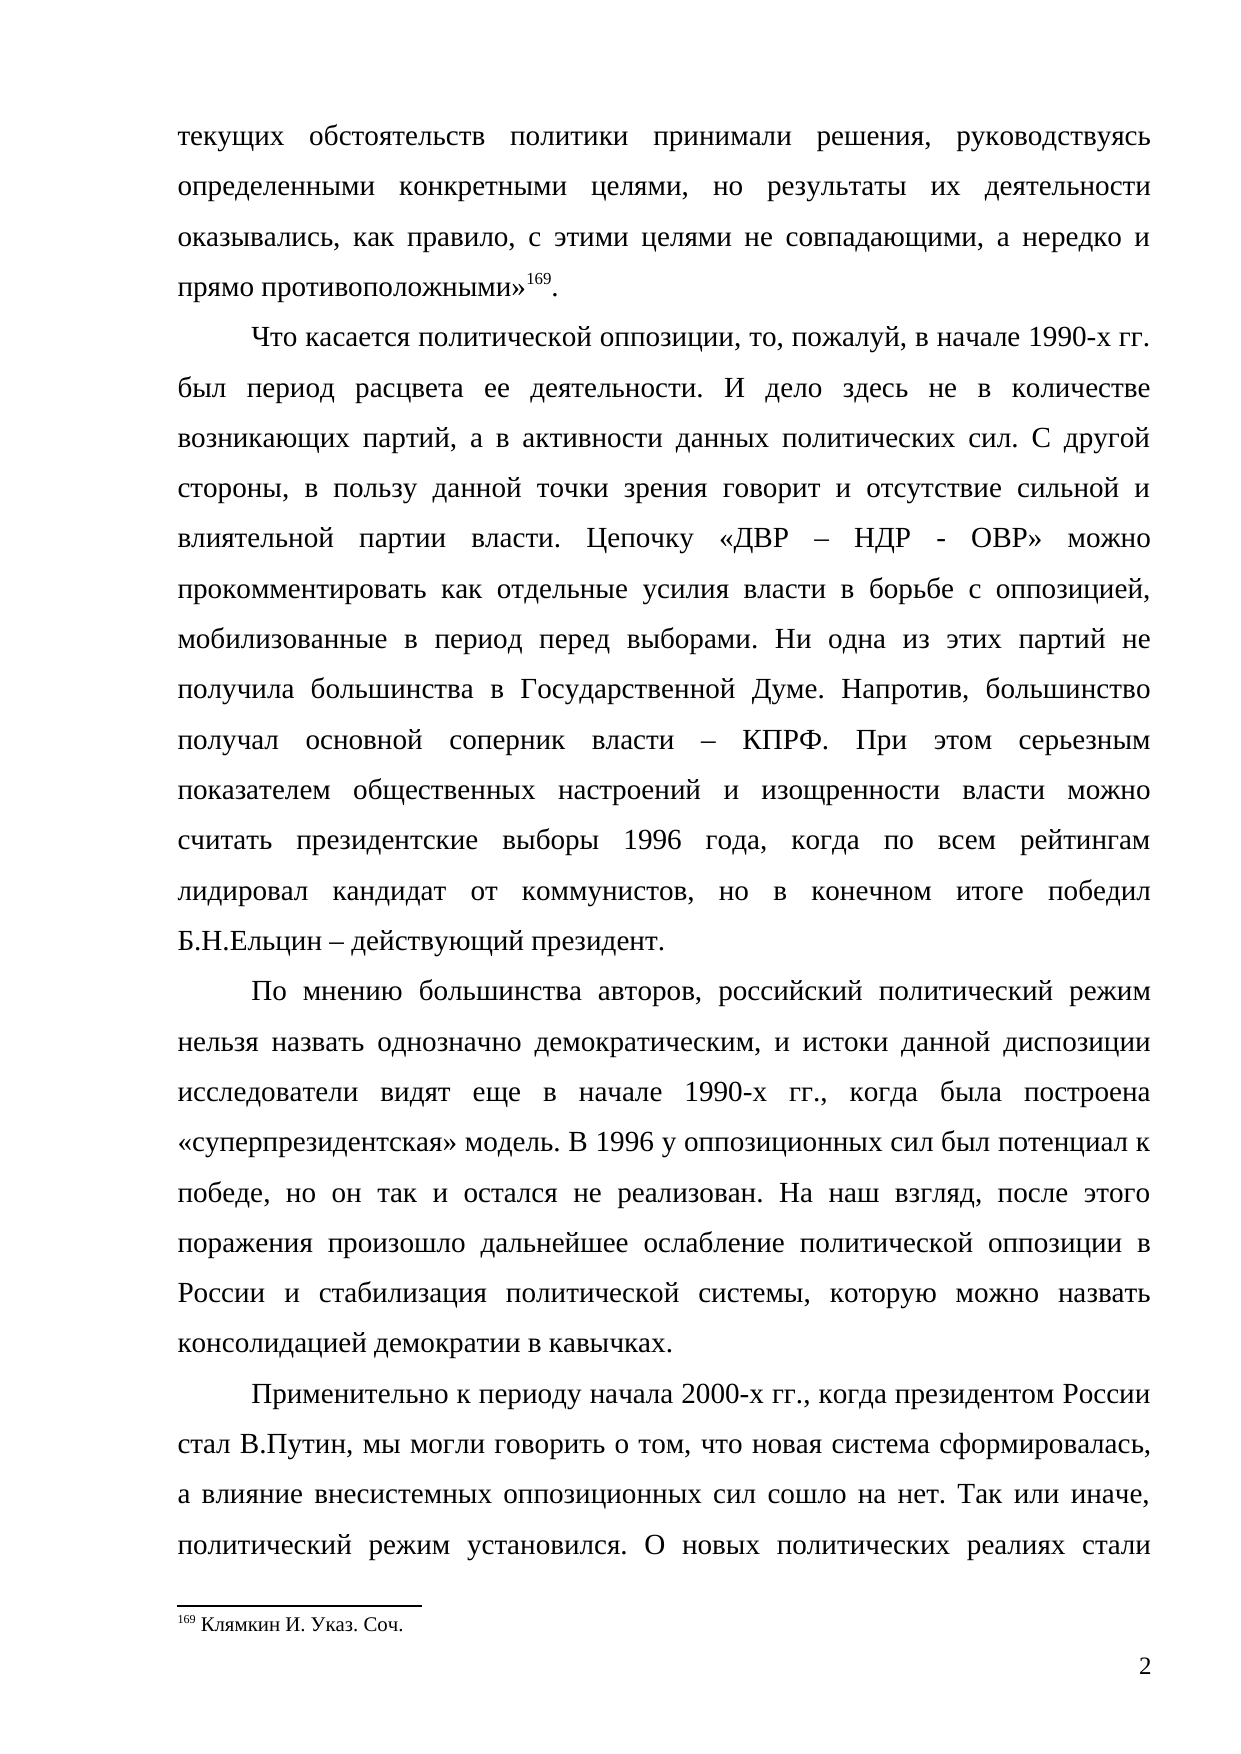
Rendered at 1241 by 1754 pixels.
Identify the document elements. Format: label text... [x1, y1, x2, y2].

text По мнению большинства авторов, российский политический режим нельзя назвать однозначно демократическим, и истоки данной диспозиции исследователи видят еще в начале 1990-х гг., когда была построена «суперпрезидентская» модель. В 1996 у оппозиционных сил был потенциал к победе, но он так и остался не реализован. На наш взгляд, после этого поражения произошло дальнейшее ослабление политической оппозиции в России и стабилизация политической системы, которую можно назвать консолидацией демократии в кавычках. [177, 973, 1152, 1359]
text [177, 1376, 1152, 1560]
text Что касается политической оппозиции, то, пожалуй, в начале 1990-х гг. был период расцвета ее деятельности. И дело здесь не в количестве возникающих партий, а в активности данных политических сил. С другой стороны, в пользу данной точки зрения говорит и отсутствие сильной и влиятельной партии власти. Цепочку «ДВР – НДР - ОВР» можно прокомментировать как отдельные усилия власти в борьбе с оппозицией, мобилизованные в период перед выборами. Ни одна из этих партий не получила большинства в Государственной Думе. Напротив, большинство получал основной соперник власти – КПРФ. При этом серьезным показателем общественных настроений и изощренности власти можно считать президентские выборы 1996 года, когда по всем рейтингам лидировал кандидат от коммунистов, но в конечном итоге победил Б.Н.Ельцин – действующий президент. [177, 319, 1152, 957]
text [177, 118, 1152, 303]
